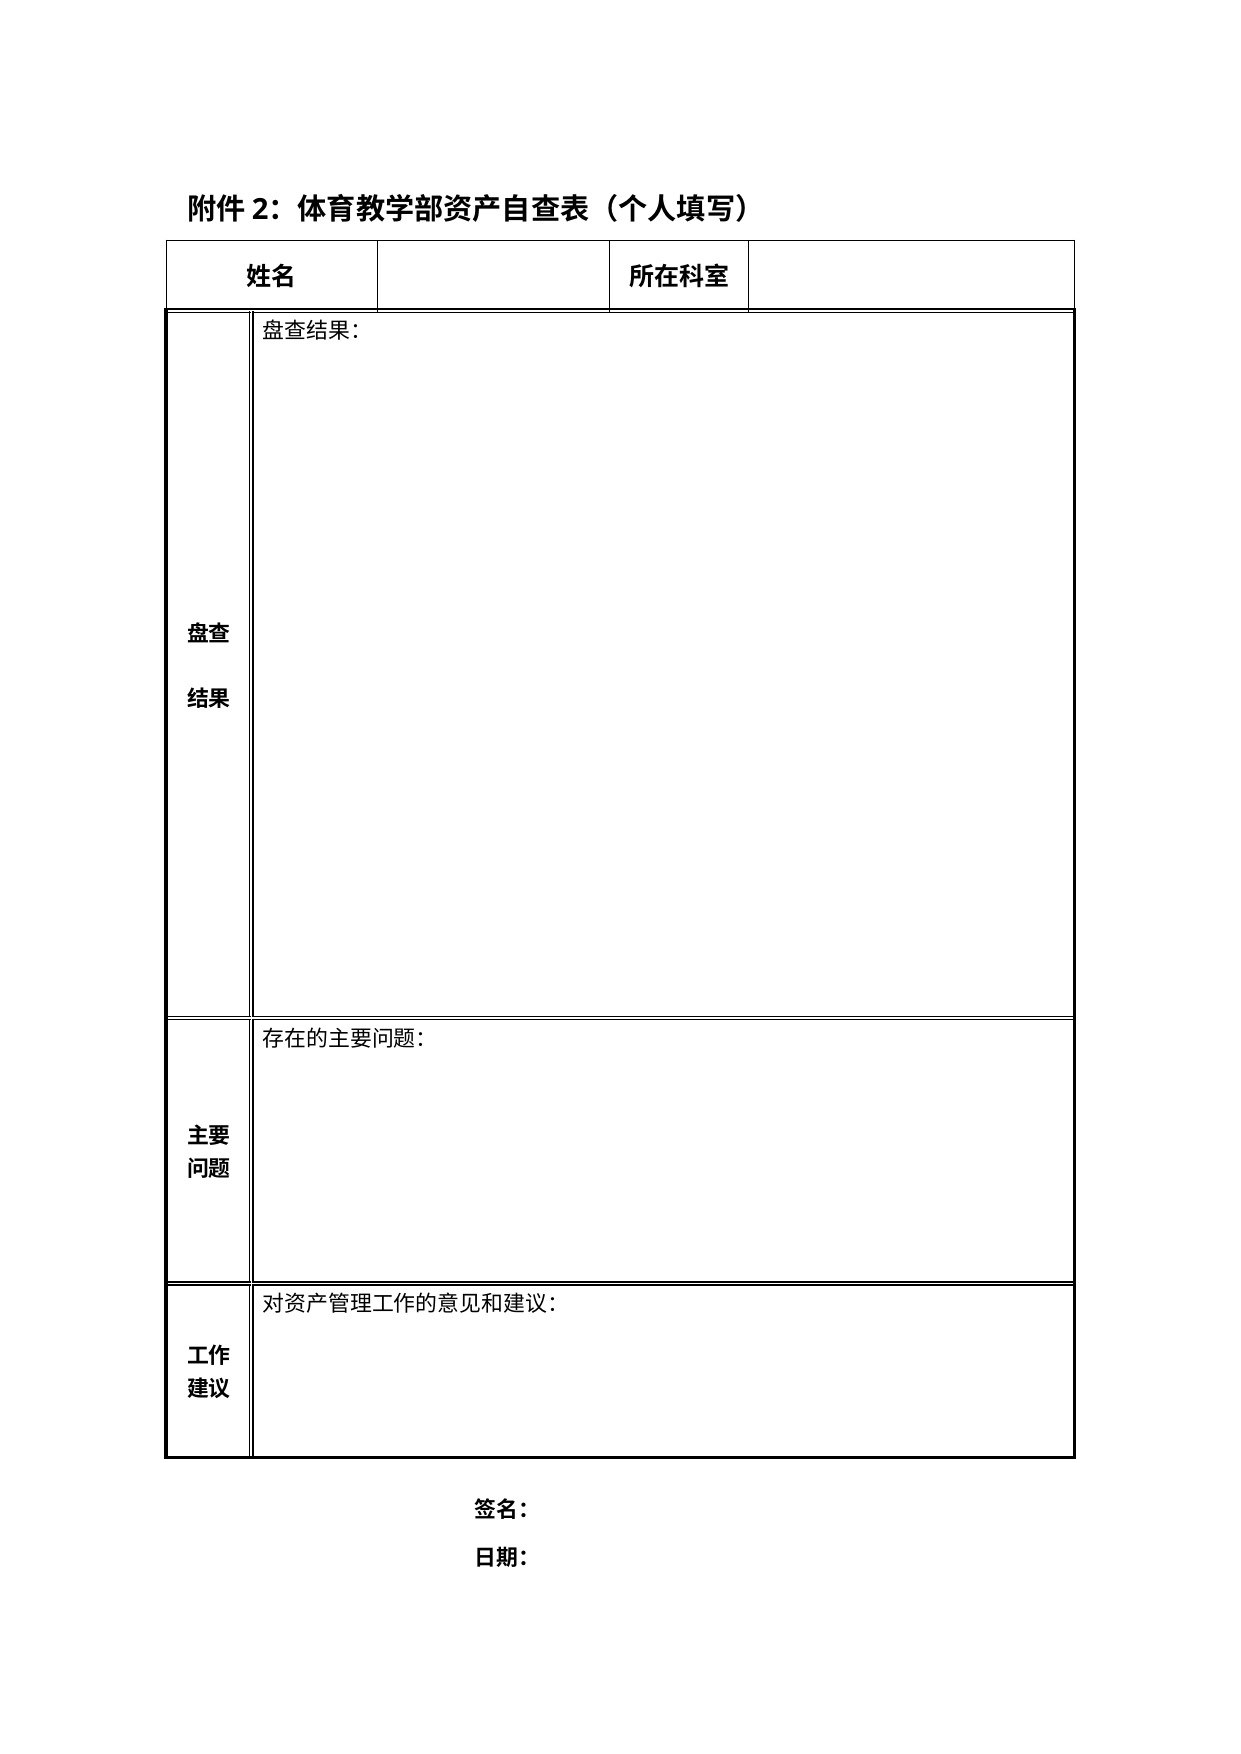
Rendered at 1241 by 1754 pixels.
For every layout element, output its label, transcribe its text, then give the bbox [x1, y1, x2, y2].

table_cell 对资产管理工作的意见和建议： [254, 1286, 1073, 1456]
table_header [749, 241, 1074, 308]
table_header 所在科室 [610, 241, 748, 308]
text 附件2：体育教学部资产自查表（个人填写） [187, 174, 1053, 239]
table_cell 主要问题 [168, 1020, 249, 1281]
table_cell 盘查结果： [254, 313, 1073, 1016]
table_cell 盘查 结果 [168, 313, 249, 1016]
table_cell 存在的主要问题： [254, 1020, 1073, 1281]
table_header 姓名 [167, 241, 377, 308]
table_header [378, 241, 609, 308]
text 日期： [187, 1539, 1053, 1572]
table_cell 工作建议 [168, 1286, 249, 1456]
text 签名： [187, 1491, 1053, 1524]
